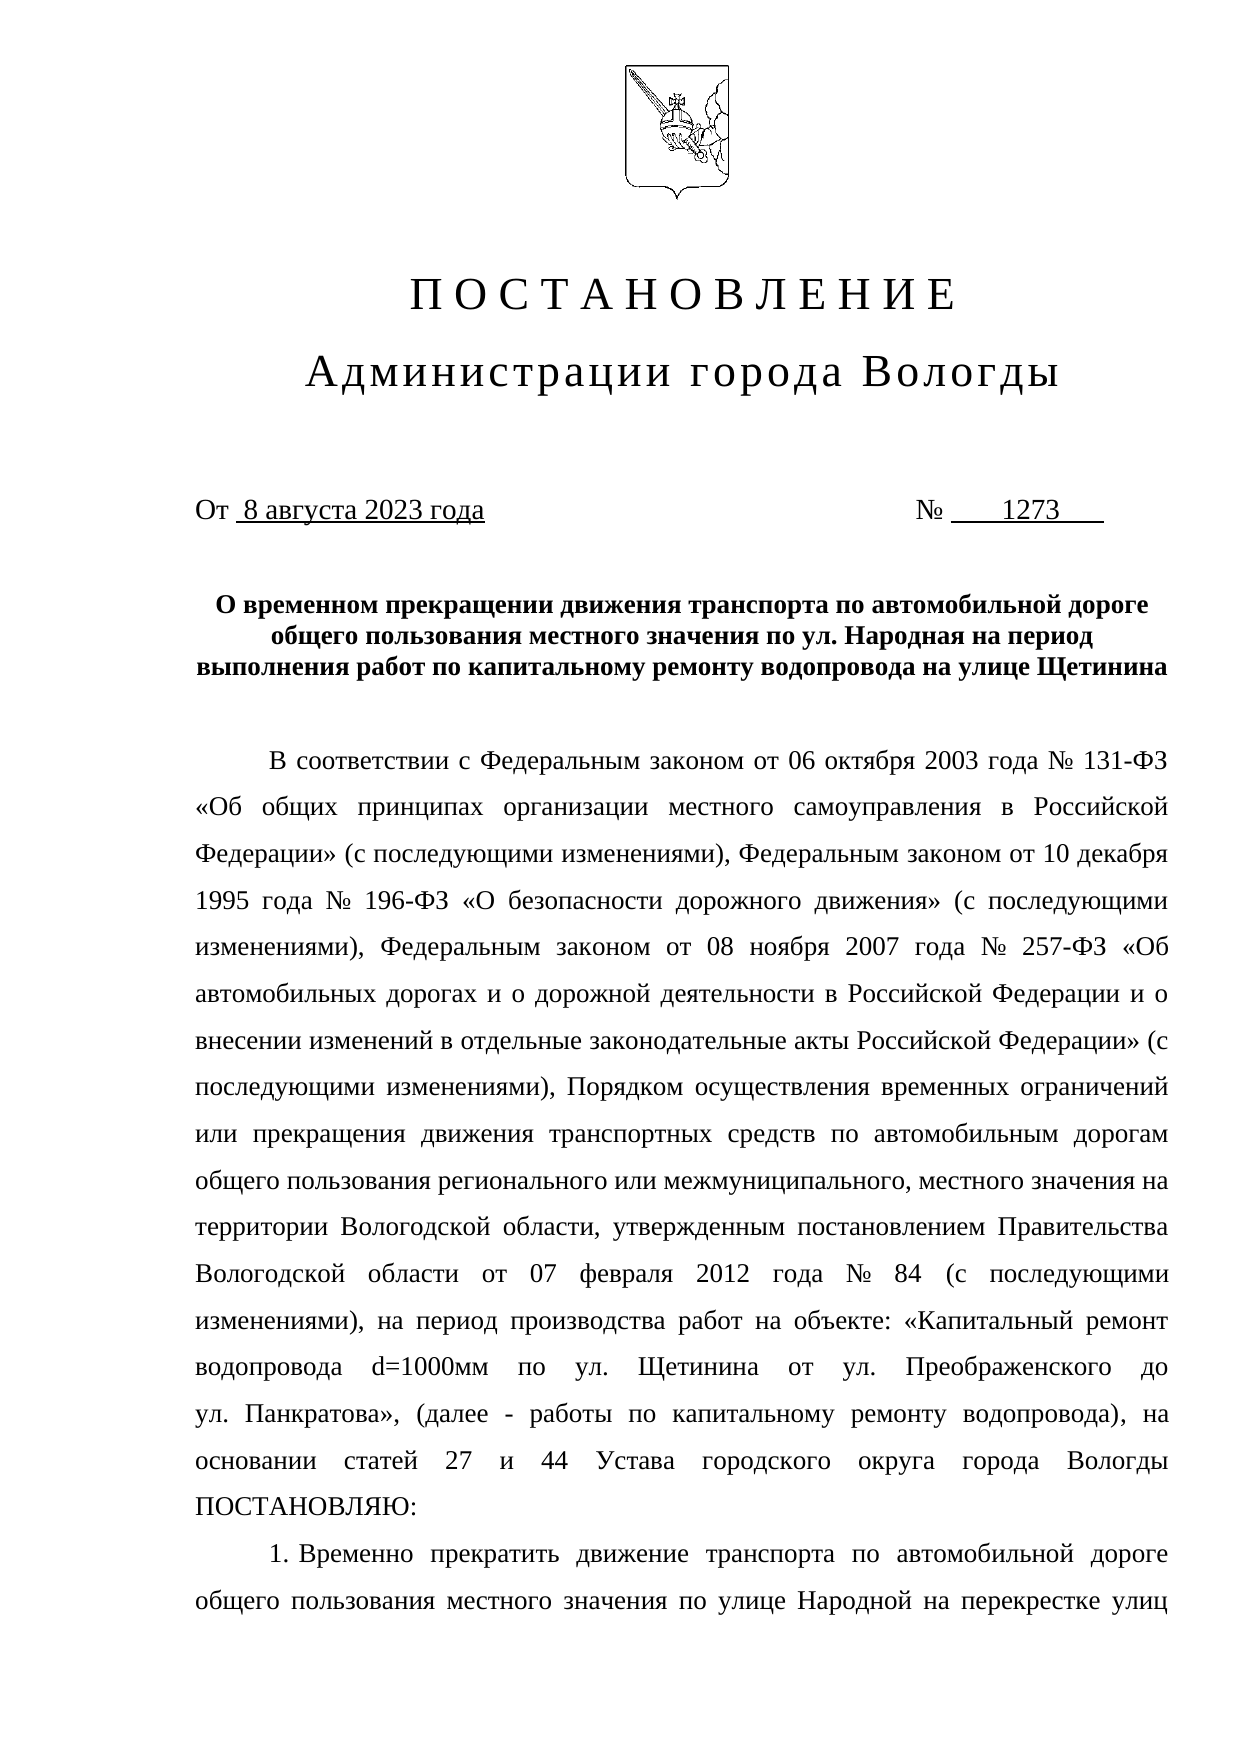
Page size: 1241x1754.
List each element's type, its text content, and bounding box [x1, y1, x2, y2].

text О временном прекращении движения транспорта по автомобильной дороге общего пользования местного значения по ул. Народная на период выполнения работ по капитальному ремонту водопровода на улице Щетинина [195, 588, 1169, 681]
text Администрации города Вологды [195, 344, 1169, 396]
subtitle От 8 августа 2023 года № 1273 [195, 492, 1169, 526]
text П О С Т А Н О В Л Е Н И Е [195, 267, 1169, 319]
text В соответствии с Федеральным законом от 06 октября 2003 года № 131-ФЗ «Об общих принципах организации местного самоуправления в Российской Федерации» (с последующими изменениями), Федеральным законом от 10 декабря 1995 года № 196-ФЗ «О безопасности дорожного движения» (с последующими изменениями), Федеральным законом от 08 ноября 2007 года № 257-ФЗ «Об автомобильных дорогах и о дорожной деятельности в Российской Федерации и о внесении изменений в отдельные законодательные акты Российской Федерации» (с последующими изменениями), Порядком осуществления временных ограничений или прекращения движения транспортных средств по автомобильным дорогам общего пользования регионального или межмуниципального, местного значения на территории Вологодской области, утвержденным постановлением Правительства Вологодской области от 07 февраля 2012 года № 84 (с последующими изменениями), на период производства работ на объекте: «Капитальный ремонт водопровода d=1000мм по ул. Щетинина от ул. Преображенского до ул. Панкратова», (далее - работы по капитальному ремонту водопровода), на основании статей 27 и 44 Устава городского округа города Вологды ПОСТАНОВЛЯЮ: [195, 744, 1169, 1522]
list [195, 1537, 1169, 1615]
picture [622, 62, 732, 200]
